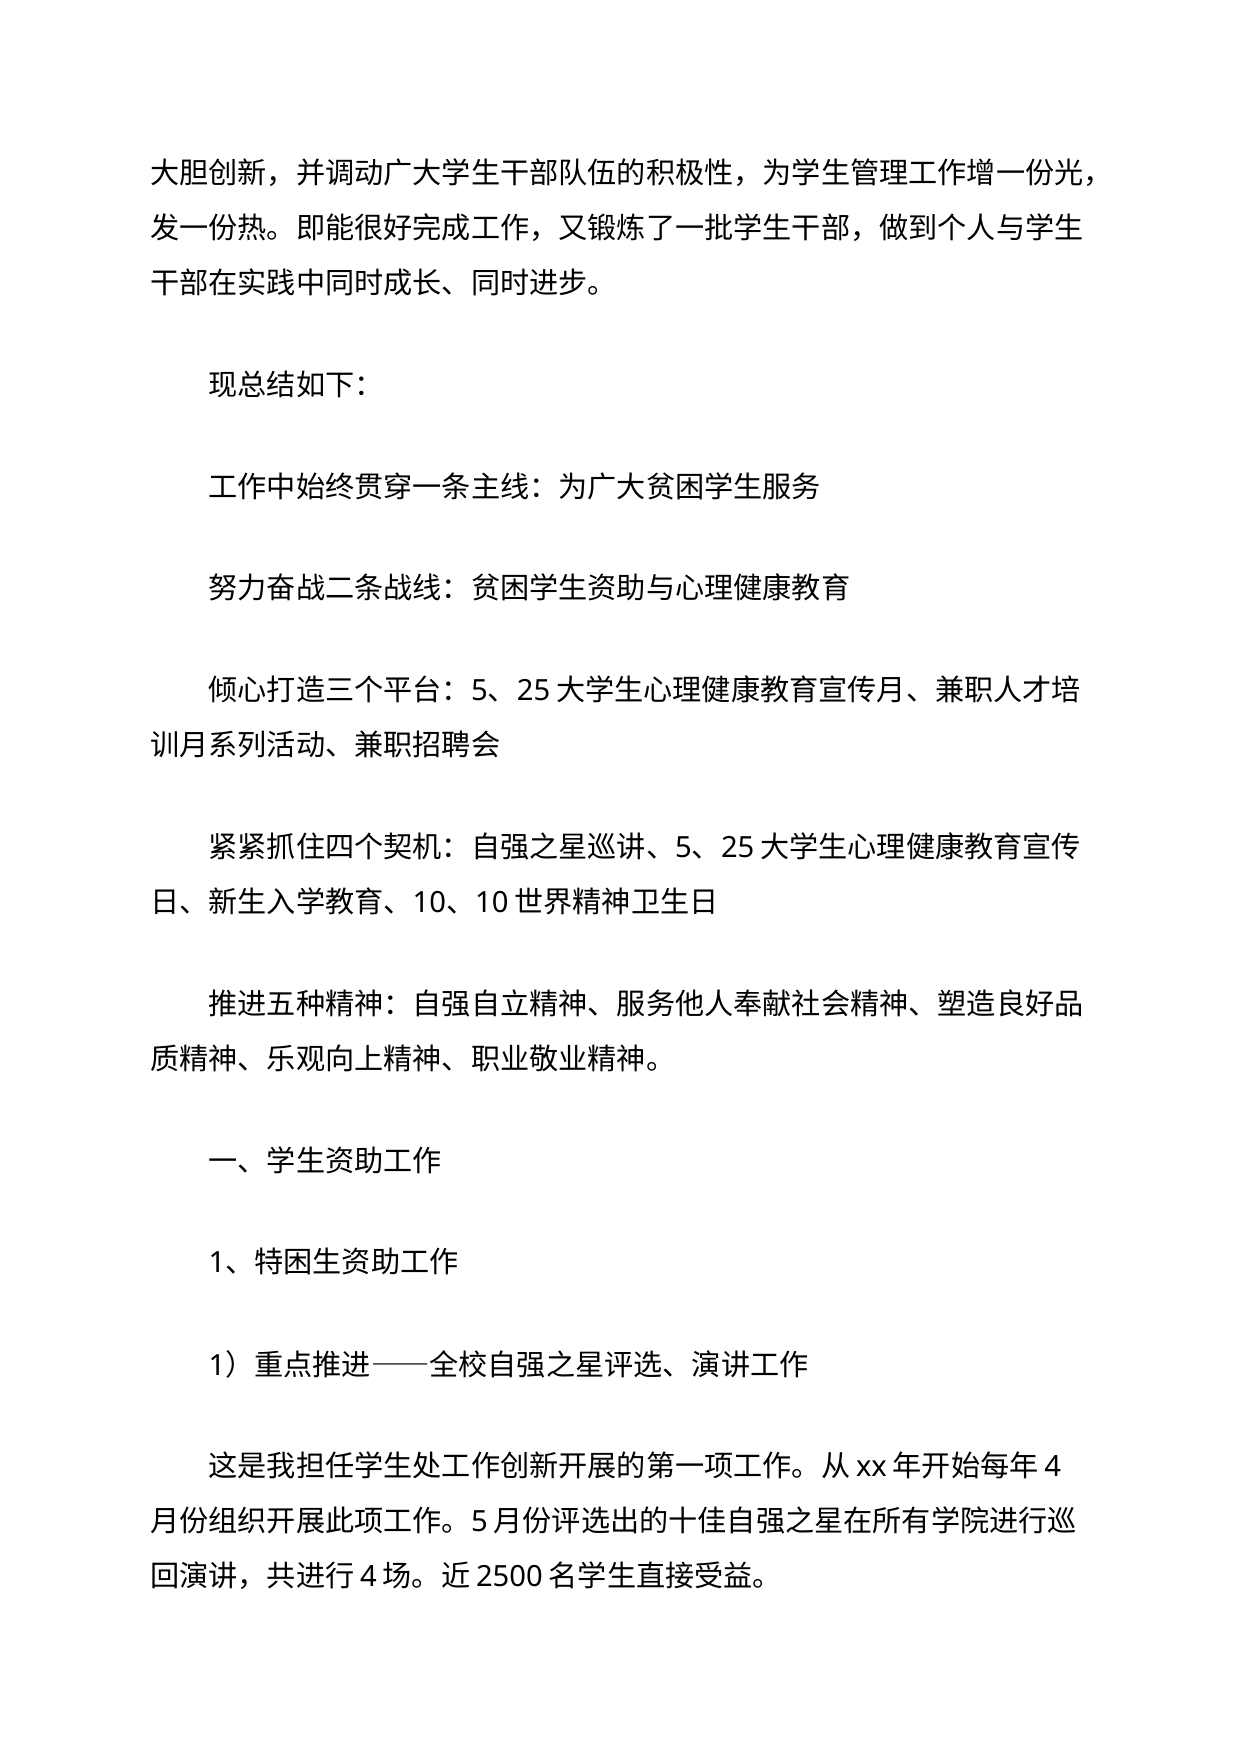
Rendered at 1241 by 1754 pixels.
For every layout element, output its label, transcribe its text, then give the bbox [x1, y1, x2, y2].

text 这是我担任学生处工作创新开展的第一项工作。从xx年开始每年4月份组织开展此项工作。5月份评选出的十佳自强之星在所有学院进行巡回演讲，共进行4场。近2500名学生直接受益。 [150, 1443, 1090, 1595]
text 1）重点推进——全校自强之星评选、演讲工作 [150, 1341, 1090, 1383]
text 努力奋战二条战线：贫困学生资助与心理健康教育 [150, 565, 1090, 607]
text 推进五种精神：自强自立精神、服务他人奉献社会精神、塑造良好品质精神、乐观向上精神、职业敬业精神。 [150, 981, 1090, 1078]
text 现总结如下： [150, 362, 1090, 404]
text 一、学生资助工作 [150, 1137, 1090, 1179]
text 倾心打造三个平台：5、25大学生心理健康教育宣传月、兼职人才培训月系列活动、兼职招聘会 [150, 667, 1090, 764]
text 1、特困生资助工作 [150, 1239, 1090, 1281]
text 紧紧抓住四个契机：自强之星巡讲、5、25大学生心理健康教育宣传日、新生入学教育、10、10世界精神卫生日 [150, 824, 1090, 921]
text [150, 150, 1090, 302]
text 工作中始终贯穿一条主线：为广大贫困学生服务 [150, 463, 1090, 506]
